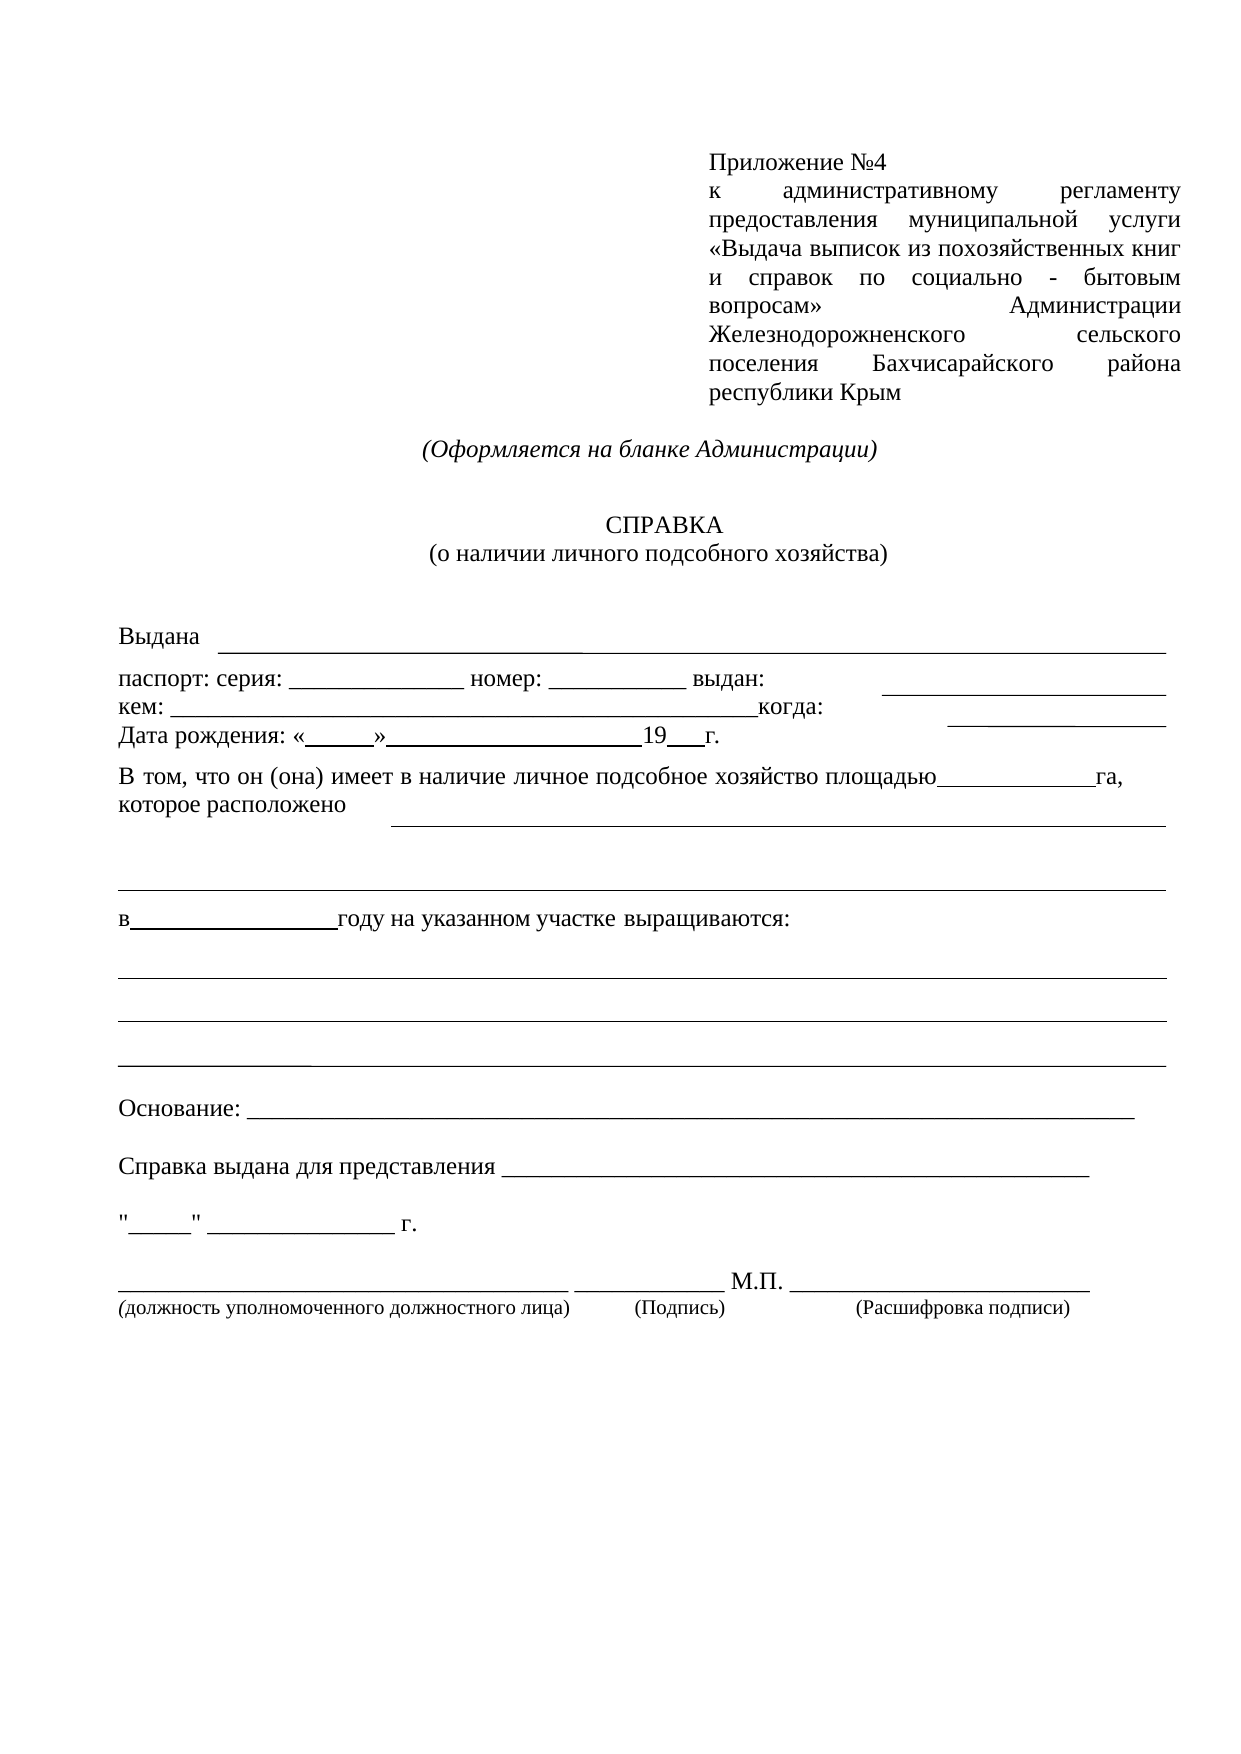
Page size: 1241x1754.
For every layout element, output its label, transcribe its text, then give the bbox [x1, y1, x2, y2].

text к административному регламенту предоставления муниципальной услуги «Выдача выписок из похозяйственных книг и справок по социально - бытовым вопросам» Администрации Железнодорожненского сельского поселения Бахчисарайского района республики Крым [709, 176, 1181, 406]
text Справка выдана для представления _______________________________________________ [118, 1151, 1181, 1179]
text В том, что он (она) имеет в наличие личное подсобное хозяйство площадью га, которое расположено [118, 762, 1154, 818]
text Основание: _______________________________________________________________________ [118, 1093, 1181, 1122]
text СПРАВКА [148, 510, 1181, 539]
text паспорт: серия: ______________ номер: ___________ выдан: [118, 663, 1181, 691]
text (о наличии личного подсобного хозяйства) [129, 539, 1181, 568]
text Дата рождения: « » 19 г. [118, 720, 1181, 749]
text "_____" _______________ г. [118, 1208, 1181, 1237]
text Выдана [118, 621, 1181, 650]
text ____________________________________ ____________ М.П. ________________________ [118, 1266, 1181, 1294]
text (должность уполномоченного должностного лица) (Подпись) (Расшифровка подписи) [118, 1294, 1181, 1319]
text в году на указанном участке выращиваются: [118, 906, 1181, 932]
text Приложение №4 [709, 147, 1181, 176]
text (Оформляется на бланке Администрации) [118, 434, 1181, 463]
text кем: _______________________________________________когда: [118, 691, 1181, 720]
